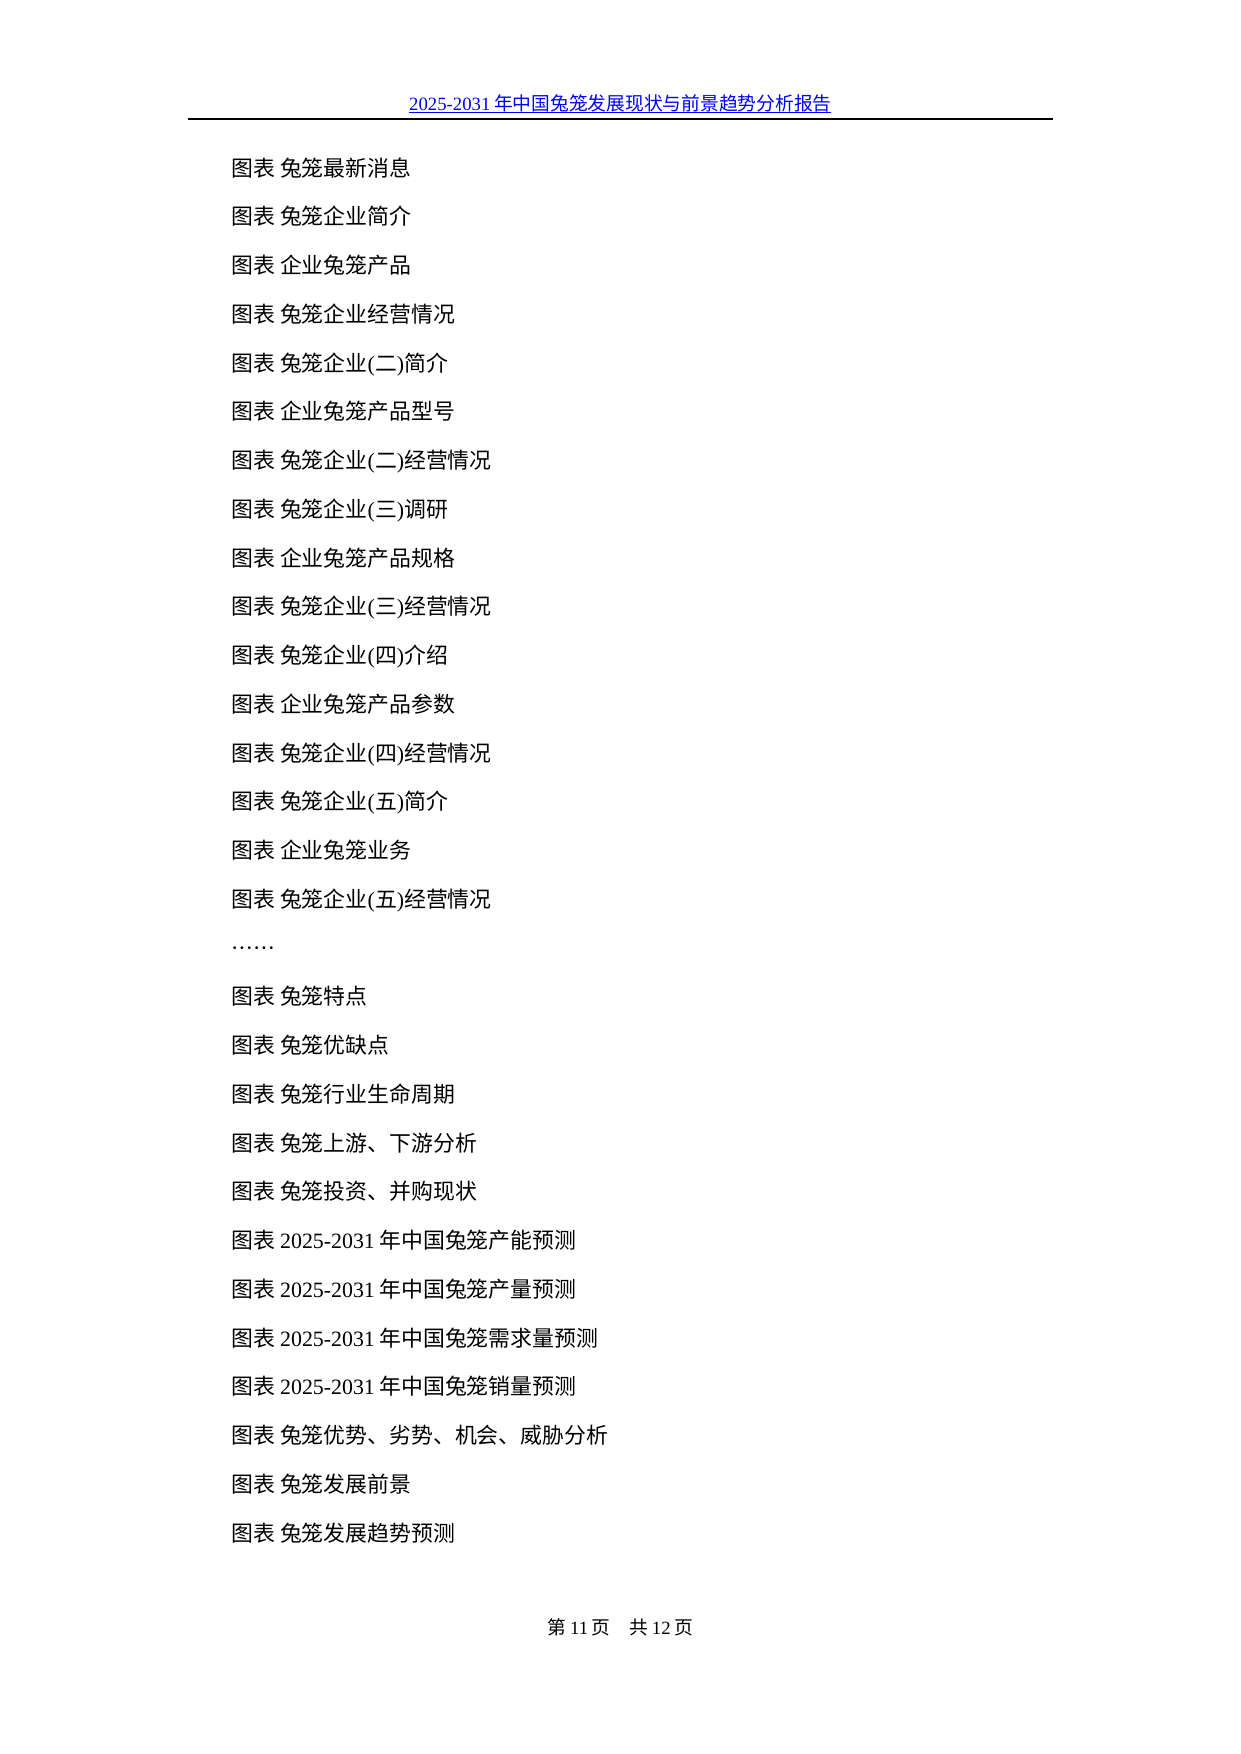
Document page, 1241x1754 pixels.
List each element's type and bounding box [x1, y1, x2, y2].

text [187, 150, 1053, 1548]
